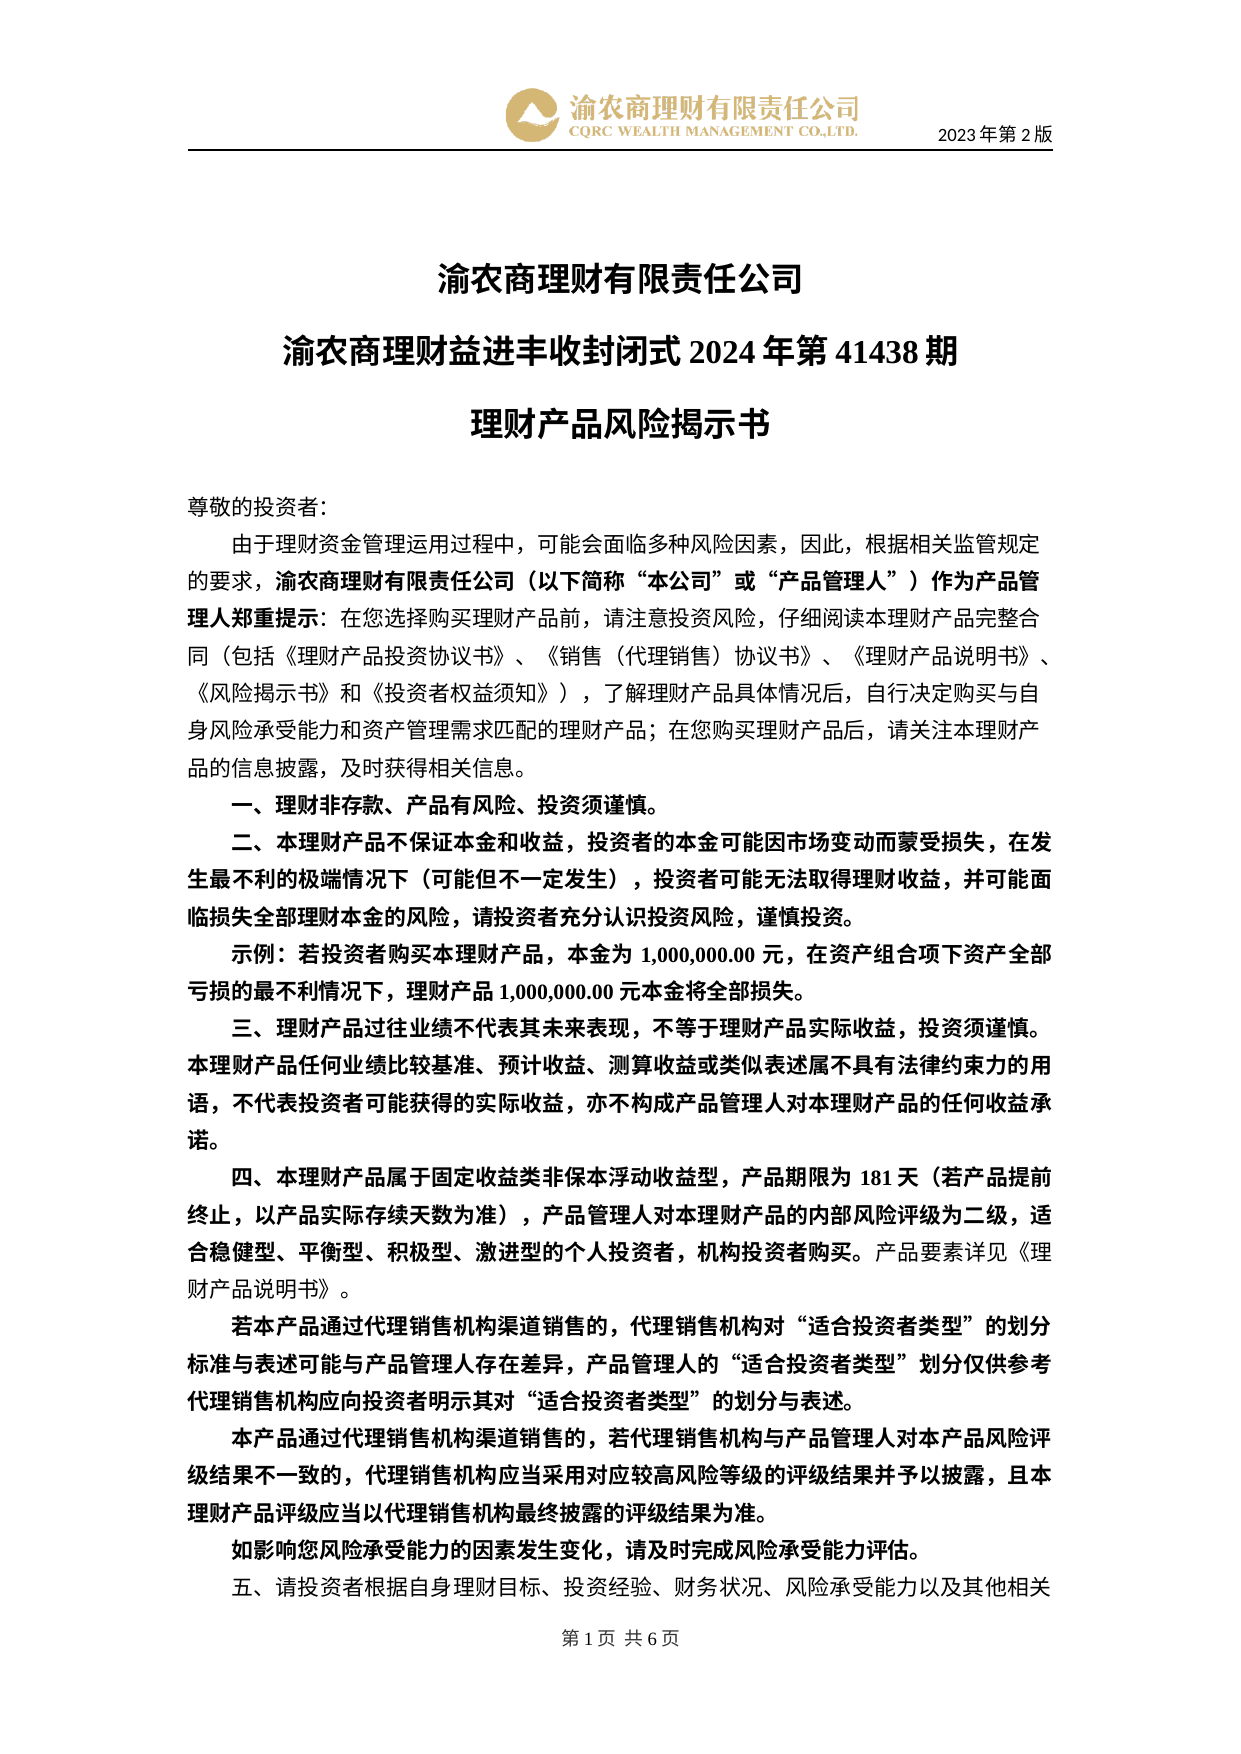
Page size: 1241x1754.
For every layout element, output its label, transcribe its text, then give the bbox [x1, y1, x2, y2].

picture [505, 88, 858, 142]
text 理财产品风险揭示书 [187, 389, 1053, 454]
text 如影响您风险承受能力的因素发生变化，请及时完成风险承受能力评估。 [187, 1532, 1053, 1565]
text 渝农商理财益进丰收封闭式2024年第41438期 [187, 317, 1053, 382]
text 四、本理财产品属于固定收益类非保本浮动收益型，产品期限为181天（若产品提前终止，以产品实际存续天数为准），产品管理人对本理财产品的内部风险评级为二级，适合稳健型、平衡型、积极型、激进型的个人投资者，机构投资者购买。产品要素详见《理财产品说明书》。 [187, 1160, 1053, 1304]
text 一、理财非存款、产品有风险、投资须谨慎。 [187, 787, 1053, 820]
text 渝农商理财有限责任公司 [187, 244, 1053, 309]
text 若本产品通过代理销售机构渠道销售的，代理销售机构对“适合投资者类型”的划分标准与表述可能与产品管理人存在差异，产品管理人的“适合投资者类型”划分仅供参考，代理销售机构应向投资者明示其对“适合投资者类型”的划分与表述。 [187, 1309, 1053, 1416]
text 二、本理财产品不保证本金和收益，投资者的本金可能因市场变动而蒙受损失，在发生最不利的极端情况下（可能但不一定发生），投资者可能无法取得理财收益，并可能面临损失全部理财本金的风险，请投资者充分认识投资风险，谨慎投资。 [187, 824, 1053, 932]
text 示例：若投资者购买本理财产品，本金为 1,000,000.00 元，在资产组合项下资产全部亏损的最不利情况下，理财产品 1,000,000.00 元本金将全部损失。 [187, 936, 1053, 1006]
text 三、理财产品过往业绩不代表其未来表现，不等于理财产品实际收益，投资须谨慎。本理财产品任何业绩比较基准、预计收益、测算收益或类似表述属不具有法律约束力的用语，不代表投资者可能获得的实际收益，亦不构成产品管理人对本理财产品的任何收益承诺。 [187, 1011, 1053, 1155]
text 五、请投资者根据自身理财目标、投资经验、财务状况、风险承受能力以及其他相关情况慎重考虑购买理财产品。本风险揭示书列示的风险是指理财产品项下可能涉及的风险，包括但不限于： [187, 1570, 1053, 1602]
text 本产品通过代理销售机构渠道销售的，若代理销售机构与产品管理人对本产品风险评级结果不一致的，代理销售机构应当采用对应较高风险等级的评级结果并予以披露，且本理财产品评级应当以代理销售机构最终披露的评级结果为准。 [187, 1421, 1053, 1528]
text 由于理财资金管理运用过程中，可能会面临多种风险因素，因此，根据相关监管规定的要求，渝农商理财有限责任公司（以下简称“本公司”或“产品管理人”）作为产品管理人郑重提示：在您选择购买理财产品前，请注意投资风险，仔细阅读本理财产品完整合同（包括《理财产品投资协议书》、《销售（代理销售）协议书》、《理财产品说明书》、《风险揭示书》和《投资者权益须知》），了解理财产品具体情况后，自行决定购买与自身风险承受能力和资产管理需求匹配的理财产品；在您购买理财产品后，请关注本理财产品的信息披露，及时获得相关信息。 [187, 526, 1053, 783]
text 尊敬的投资者： [187, 490, 1053, 522]
